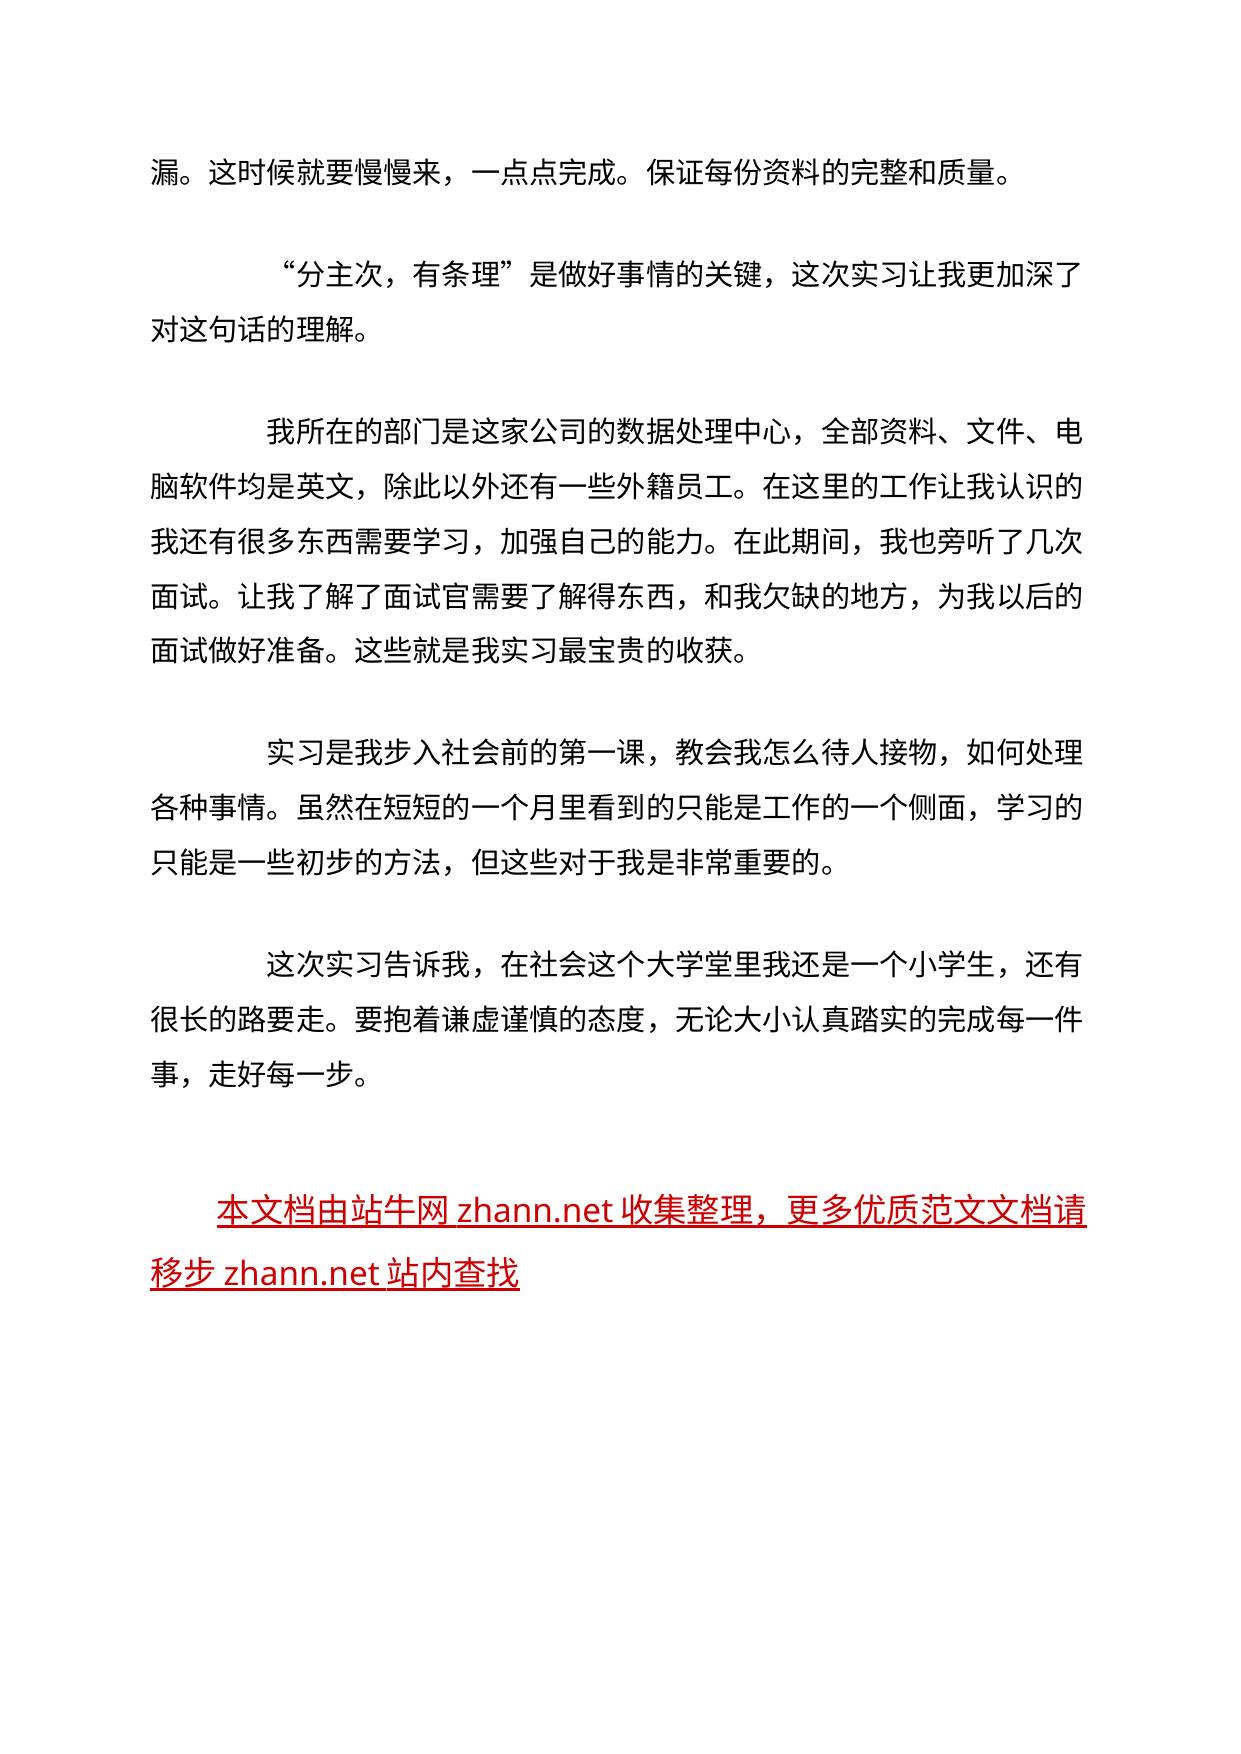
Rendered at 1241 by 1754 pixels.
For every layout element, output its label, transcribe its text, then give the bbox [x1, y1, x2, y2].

text “分主次，有条理”是做好事情的关键，这次实习让我更加深了对这句话的理解。 [150, 252, 1090, 349]
text 本文档由站牛网zhann.net收集整理，更多优质范文文档请移步zhann.net站内查找 [150, 1184, 1090, 1295]
text 这次实习告诉我，在社会这个大学堂里我还是一个小学生，还有很长的路要走。要抱着谦虚谨慎的态度，无论大小认真踏实的完成每一件事，走好每一步。 [150, 941, 1090, 1093]
text 实习是我步入社会前的第一课，教会我怎么待人接物，如何处理各种事情。虽然在短短的一个月里看到的只能是工作的一个侧面，学习的只能是一些初步的方法，但这些对于我是非常重要的。 [150, 730, 1090, 882]
text 我所在的部门是这家公司的数据处理中心，全部资料、文件、电脑软件均是英文，除此以外还有一些外籍员工。在这里的工作让我认识的我还有很多东西需要学习，加强自己的能力。在此期间，我也旁听了几次面试。让我了解了面试官需要了解得东西，和我欠缺的地方，为我以后的面试做好准备。这些就是我实习最宝贵的收获。 [150, 408, 1090, 670]
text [150, 150, 1090, 192]
